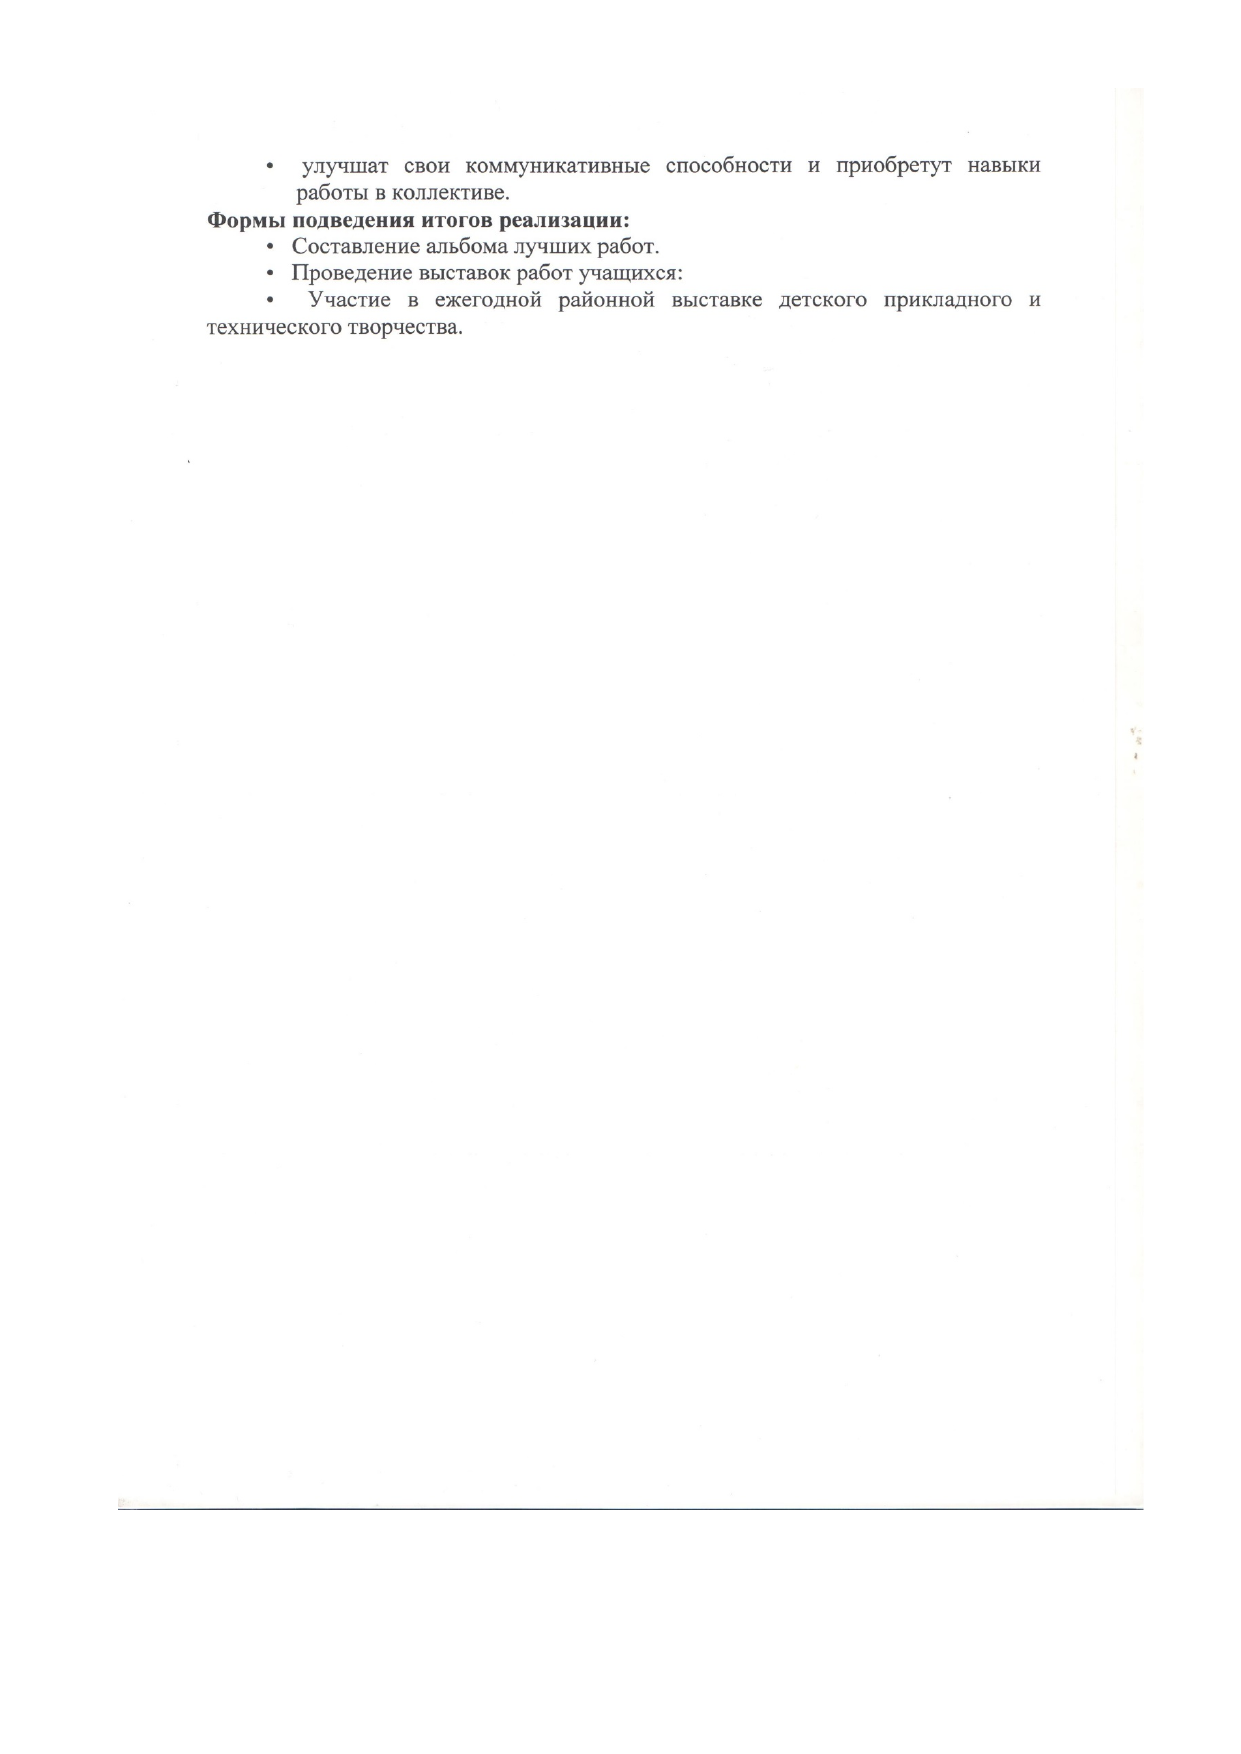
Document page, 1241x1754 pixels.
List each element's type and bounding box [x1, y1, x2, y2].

picture [118, 88, 1152, 1510]
